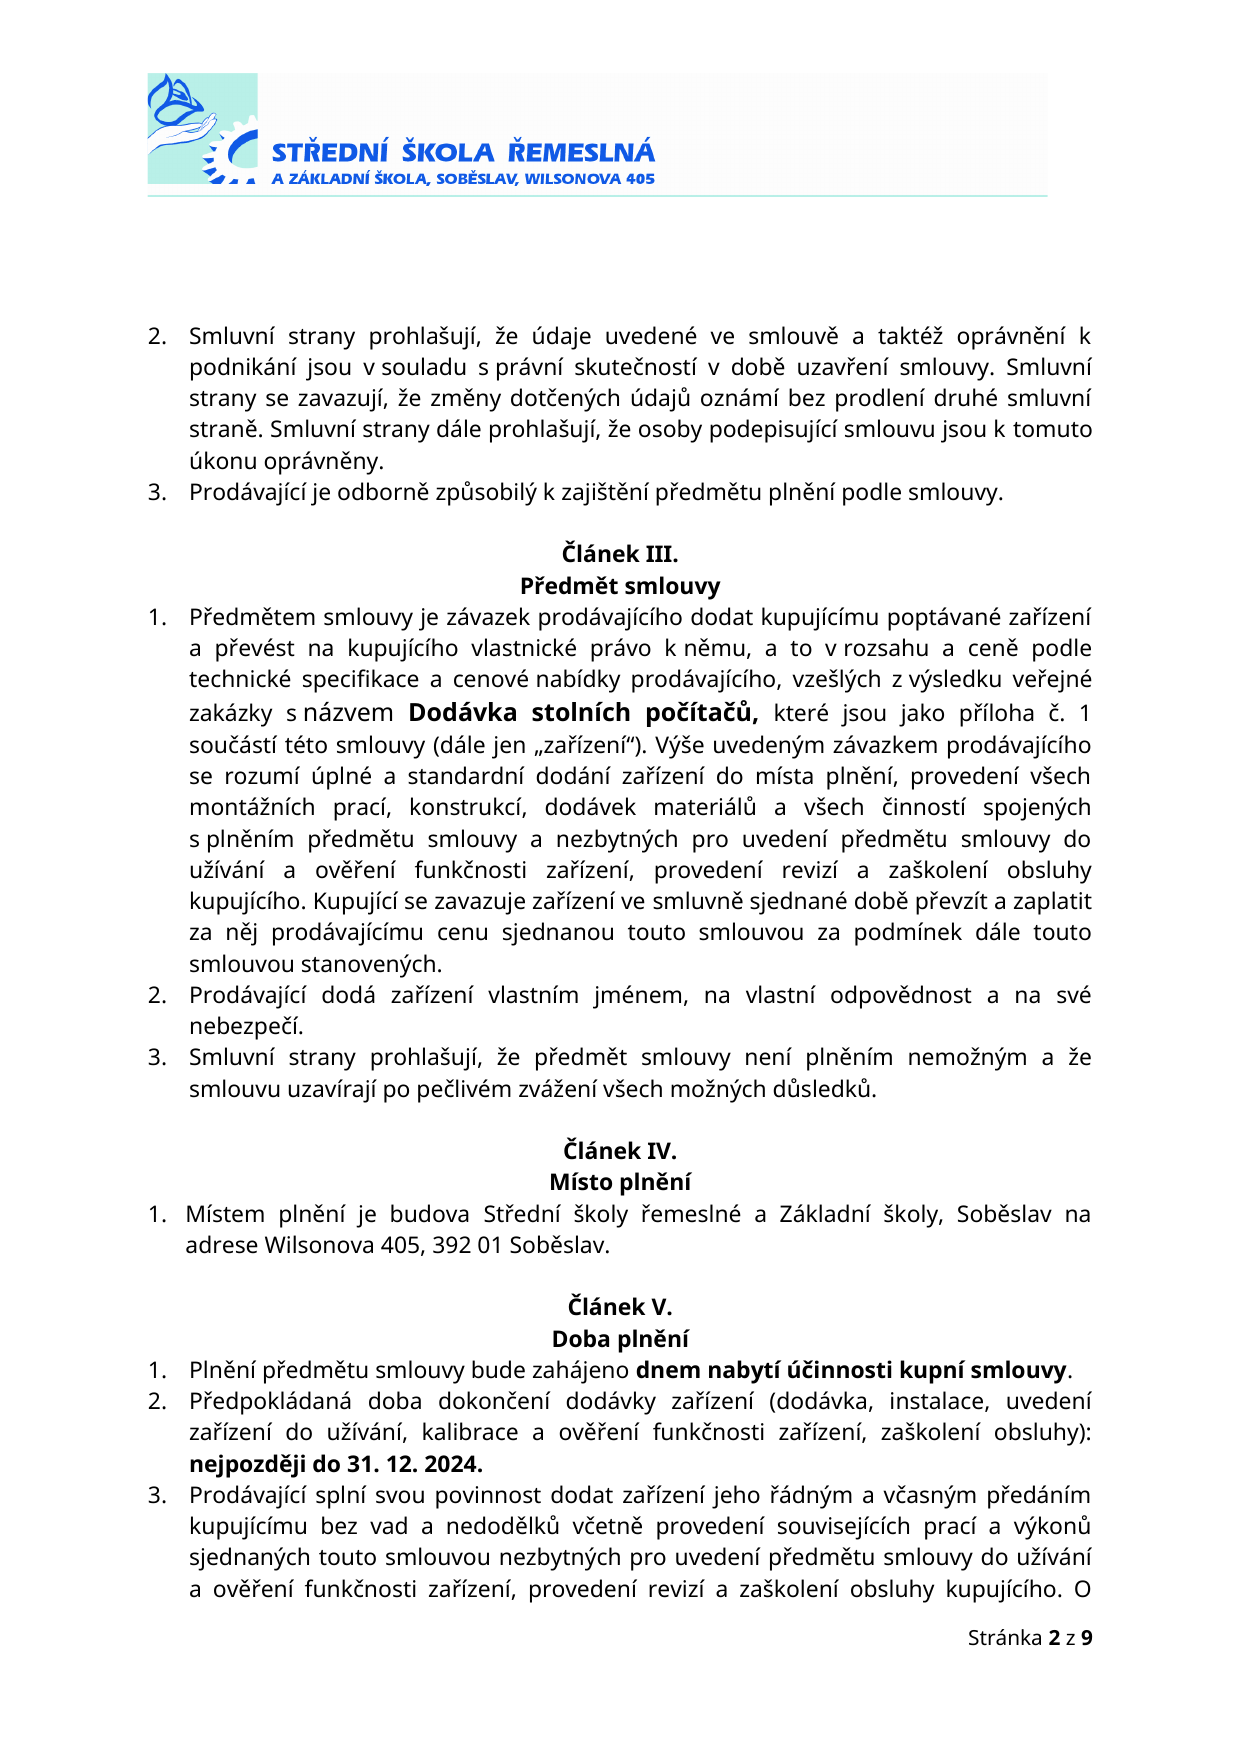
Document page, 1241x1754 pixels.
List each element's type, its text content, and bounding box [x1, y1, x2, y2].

text Doba plnění [148, 1322, 1093, 1354]
list Prodávající je odborně způsobilý k zajištění předmětu plnění podle smlouvy. [148, 476, 1093, 507]
list Předpokládaná doba dokončení dodávky zařízení (dodávka, instalace, uvedení zařízení do užívání, kalibrace a ověření funkčnosti zařízení, zaškolení obsluhy): nejpozději do 31. 12. 2024. [148, 1385, 1093, 1479]
list Plnění předmětu smlouvy bude zahájeno dnem nabytí účinnosti kupní smlouvy. [148, 1354, 1093, 1385]
text Místo plnění [148, 1166, 1093, 1197]
list Prodávající dodá zařízení vlastním jménem, na vlastní odpovědnost a na své nebezpečí. [148, 979, 1093, 1041]
text Článek IV. [148, 1135, 1093, 1166]
text Článek III. [148, 538, 1093, 570]
text Předmět smlouvy [148, 570, 1093, 601]
list Místem plnění je budova Střední školy řemeslné a Základní školy, Soběslav na adrese Wilsonova 405, 392 01 Soběslav. [148, 1197, 1093, 1260]
picture [147, 73, 1048, 197]
list Předmětem smlouvy je závazek prodávajícího dodat kupujícímu poptávané zařízení a převést na kupujícího vlastnické právo k němu, a to v rozsahu a ceně podle technické specifikace a cenové nabídky prodávajícího, vzešlých z výsledku veřejné zakázky s názvem Dodávka stolních počítačů, které jsou jako příloha č. 1 součástí této smlouvy (dále jen „zařízení“). Výše uvedeným závazkem prodávajícího se rozumí úplné a standardní dodání zařízení do místa plnění, provedení všech montážních prací, konstrukcí, dodávek materiálů a všech činností spojených s plněním předmětu smlouvy a nezbytných pro uvedení předmětu smlouvy do užívání a ověření funkčnosti zařízení, provedení revizí a zaškolení obsluhy kupujícího. Kupující se zavazuje zařízení ve smluvně sjednané době převzít a zaplatit za něj prodávajícímu cenu sjednanou touto smlouvou za podmínek dále touto smlouvou stanovených. [148, 601, 1093, 979]
list Smluvní strany prohlašují, že údaje uvedené ve smlouvě a taktéž oprávnění k podnikání jsou v souladu s právní skutečností v době uzavření smlouvy. Smluvní strany se zavazují, že změny dotčených údajů oznámí bez prodlení druhé smluvní straně. Smluvní strany dále prohlašují, že osoby podepisující smlouvu jsou k tomuto úkonu oprávněny. [148, 320, 1093, 476]
list Smluvní strany prohlašují, že předmět smlouvy není plněním nemožným a že smlouvu uzavírají po pečlivém zvážení všech možných důsledků. [148, 1041, 1093, 1104]
text Článek V. [148, 1291, 1093, 1322]
